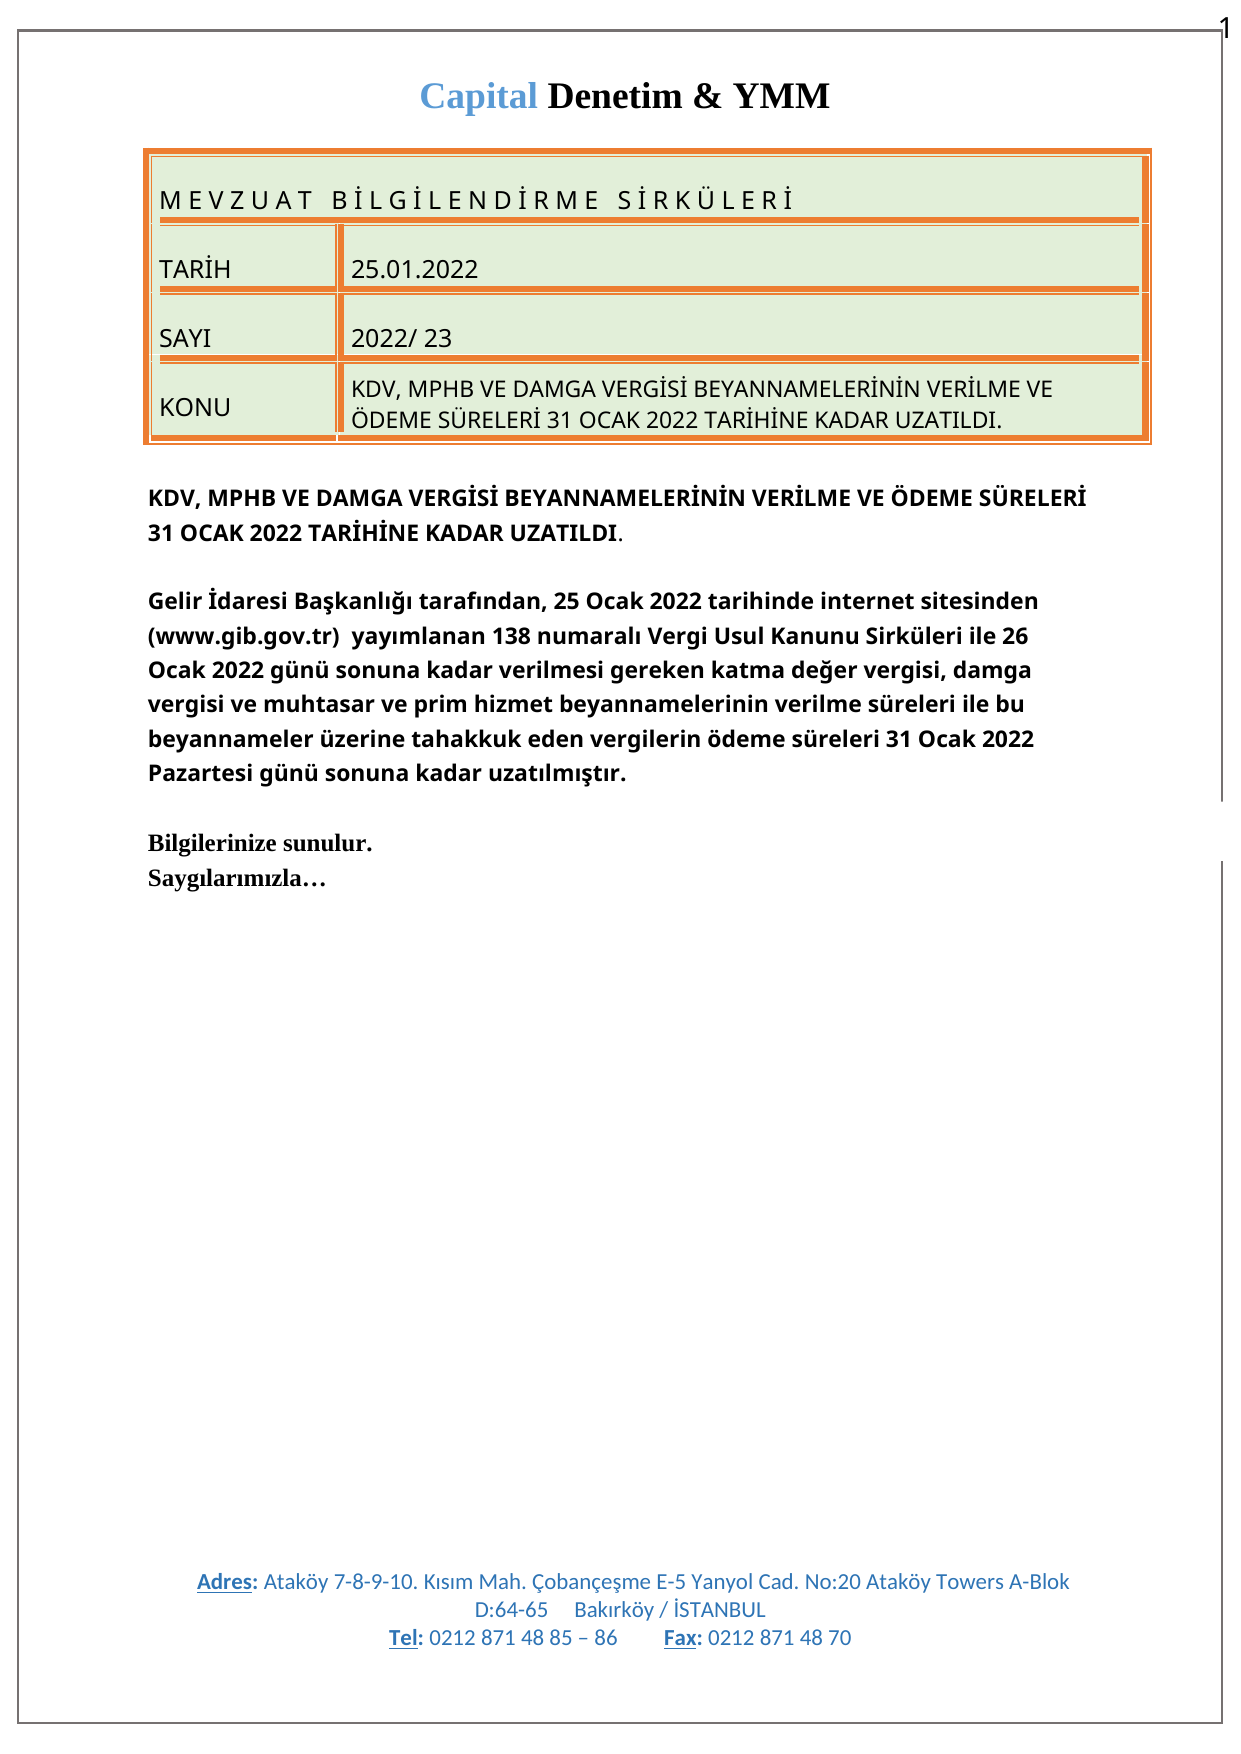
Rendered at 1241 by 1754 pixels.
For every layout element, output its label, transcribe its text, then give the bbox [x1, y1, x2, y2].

table_cell 2022/ 23 [340, 286, 1147, 354]
table_cell KDV, MPHB VE DAMGA VERGİSİ BEYANNAMELERİNİN VERİLME VE ÖDEME SÜRELERİ 31 OCAK 2022 TARİHİNE KADAR UZATILDI. [340, 355, 1147, 435]
text KDV, MPHB VE DAMGA VERGİSİ BEYANNAMELERİNİN VERİLME VE ÖDEME SÜRELERİ 31 OCAK 2022 TARİHİNE KADAR UZATILDI. [148, 479, 1093, 548]
table_cell TARİH [149, 217, 339, 286]
text Bilgilerinize sunulur. [148, 823, 1093, 857]
table_header M E V Z U A T B İ L G İ L E N D İ R M E S İ R K Ü L E R İ [152, 157, 1142, 217]
table_cell SAYI [149, 286, 339, 354]
table_cell KONU [149, 355, 339, 435]
table_cell 25.01.2022 [340, 217, 1147, 286]
text Gelir İdaresi Başkanlığı tarafından, 25 Ocak 2022 tarihinde internet sitesinden (www.gib.gov.tr) yayımlanan 138 numaralı Vergi Usul Kanunu Sirküleri ile 26 Ocak 2022 günü sonuna kadar verilmesi gereken katma değer vergisi, damga vergisi ve muhtasar ve prim hizmet beyannamelerinin verilme süreleri ile bu beyannameler üzerine tahakkuk eden vergilerin ödeme süreleri 31 Ocak 2022 Pazartesi günü sonuna kadar uzatılmıştır. [148, 582, 1093, 788]
text Saygılarımızla… [148, 857, 1093, 891]
